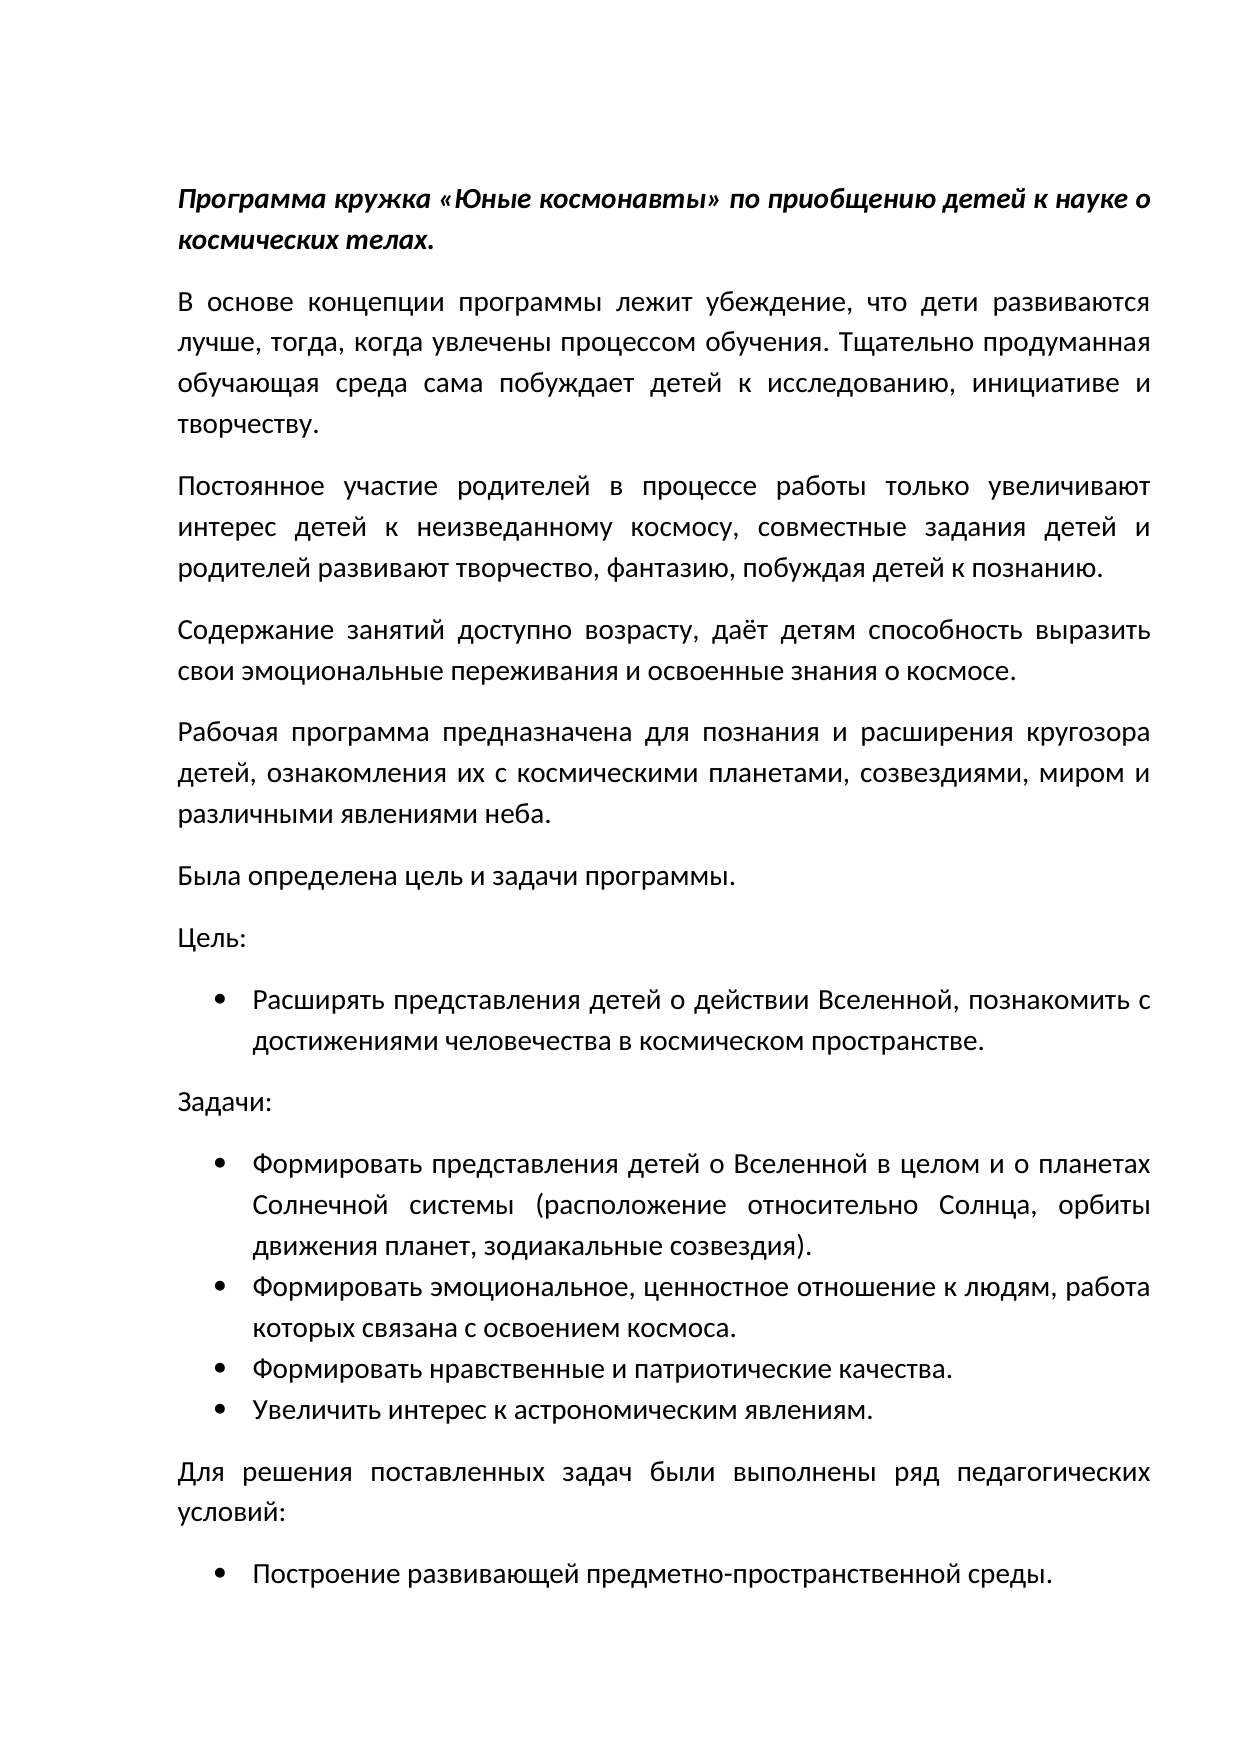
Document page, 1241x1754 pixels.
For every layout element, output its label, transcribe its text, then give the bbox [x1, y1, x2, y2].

text Программа кружка «Юные космонавты» по приобщению детей к науке о космических телах. [177, 180, 1152, 256]
text Рабочая программа предназначена для познания и расширения кругозора детей, ознакомления их с космическими планетами, созвездиями, миром и различными явлениями неба. [177, 713, 1152, 831]
text В основе концепции программы лежит убеждение, что дети развиваются лучше, тогда, когда увлечены процессом обучения. Тщательно продуманная обучающая среда сама побуждает детей к исследованию, инициативе и творчеству. [177, 283, 1152, 441]
list Формировать нравственные и патриотические качества. [215, 1350, 1152, 1386]
list Построение развивающей предметно-пространственной среды. [215, 1555, 1152, 1591]
text Для решения поставленных задач были выполнены ряд педагогических условий: [177, 1453, 1152, 1529]
list Расширять представления детей о действии Вселенной, познакомить с достижениями человечества в космическом пространстве. [215, 981, 1152, 1057]
text Содержание занятий доступно возрасту, даёт детям способность выразить свои эмоциональные переживания и освоенные знания о космосе. [177, 611, 1152, 687]
text Цель: [177, 919, 1152, 954]
text Была определена цель и задачи программы. [177, 857, 1152, 893]
list Формировать эмоциональное, ценностное отношение к людям, работа которых связана с освоением космоса. [215, 1268, 1152, 1344]
list Увеличить интерес к астрономическим явлениям. [215, 1391, 1152, 1426]
list Формировать представления детей о Вселенной в целом и о планетах Солнечной системы (расположение относительно Солнца, орбиты движения планет, зодиакальные созвездия). [215, 1145, 1152, 1263]
text Постоянное участие родителей в процессе работы только увеличивают интерес детей к неизведанному космосу, совместные задания детей и родителей развивают творчество, фантазию, побуждая детей к познанию. [177, 467, 1152, 585]
text Задачи: [177, 1083, 1152, 1119]
